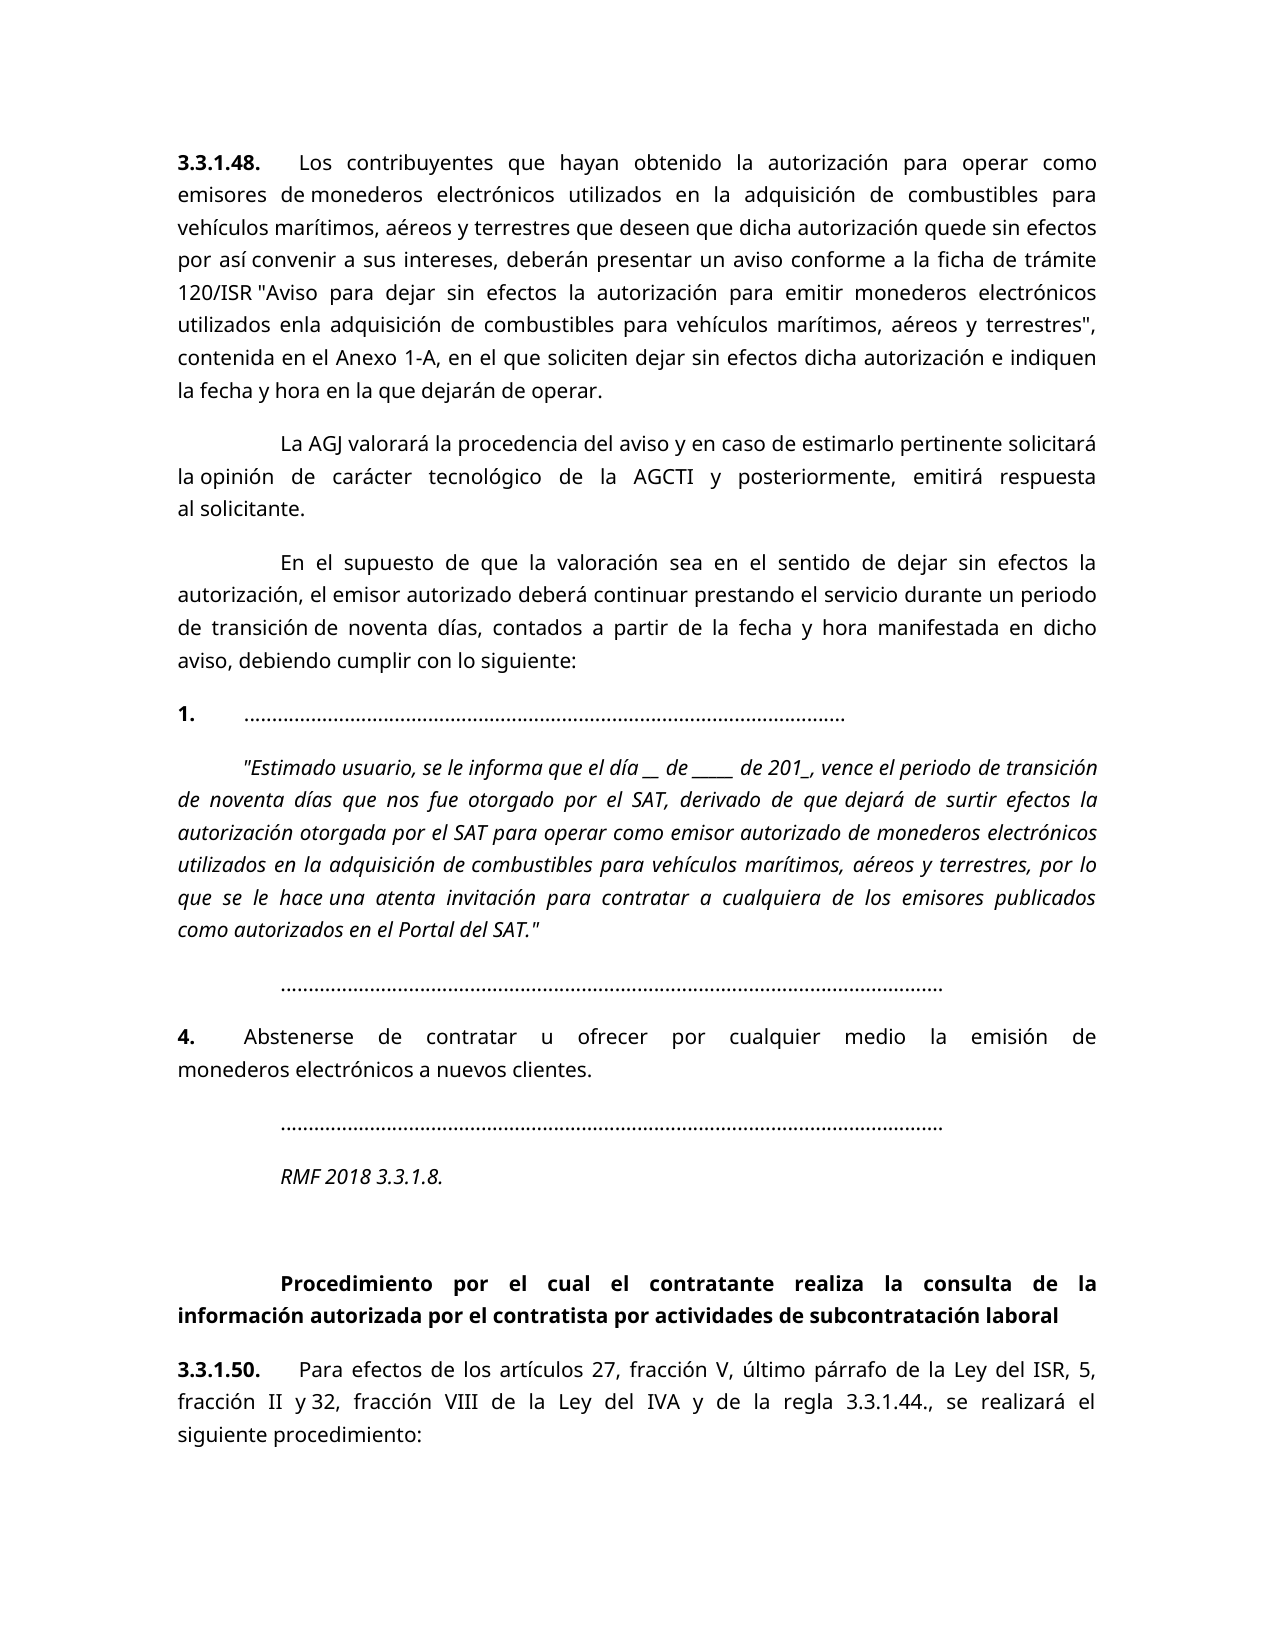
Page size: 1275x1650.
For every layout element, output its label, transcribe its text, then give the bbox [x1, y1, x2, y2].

text La AGJ valorará la procedencia del aviso y en caso de estimarlo pertinente solicitará la opinión de carácter tecnológico de la AGCTI y posteriormente, emitirá respuesta al solicitante. [177, 429, 1098, 523]
text Procedimiento por el cual el contratante realiza la consulta de la información autorizada por el contratista por actividades de subcontratación laboral [177, 1269, 1098, 1330]
text 3.3.1.50. Para efectos de los artículos 27, fracción V, último párrafo de la Ley del ISR, 5, fracción II y 32, fracción VIII de la Ley del IVA y de la regla 3.3.1.44., se realizará el siguiente procedimiento: [177, 1355, 1098, 1448]
text ....................................................................................................................... [177, 969, 1098, 997]
text 1. ............................................................................................................ [177, 699, 1098, 728]
text 3.3.1.48. Los contribuyentes que hayan obtenido la autorización para operar como emisores de monederos electrónicos utilizados en la adquisición de combustibles para vehículos marítimos, aéreos y terrestres que deseen que dicha autorización quede sin efectos por así convenir a sus intereses, deberán presentar un aviso conforme a la ficha de trámite 120/ISR "Aviso para dejar sin efectos la autorización para emitir monederos electrónicos utilizados enla adquisición de combustibles para vehículos marítimos, aéreos y terrestres", contenida en el Anexo 1-A, en el que soliciten dejar sin efectos dicha autorización e indiquen la fecha y hora en la que dejarán de operar. [177, 148, 1098, 404]
text "Estimado usuario, se le informa que el día __ de _____ de 201_, vence el periodo de transición de noventa días que nos fue otorgado por el SAT, derivado de que dejará de surtir efectos la autorización otorgada por el SAT para operar como emisor autorizado de monederos electrónicos utilizados en la adquisición de combustibles para vehículos marítimos, aéreos y terrestres, por lo que se le hace una atenta invitación para contratar a cualquiera de los emisores publicados como autorizados en el Portal del SAT." [177, 753, 1098, 944]
text RMF 2018 3.3.1.8. [177, 1162, 1098, 1190]
text ....................................................................................................................... [177, 1108, 1098, 1137]
text En el supuesto de que la valoración sea en el sentido de dejar sin efectos la autorización, el emisor autorizado deberá continuar prestando el servicio durante un periodo de transición de noventa días, contados a partir de la fecha y hora manifestada en dicho aviso, debiendo cumplir con lo siguiente: [177, 548, 1098, 674]
text 4. Abstenerse de contratar u ofrecer por cualquier medio la emisión de monederos electrónicos a nuevos clientes. [177, 1022, 1098, 1083]
